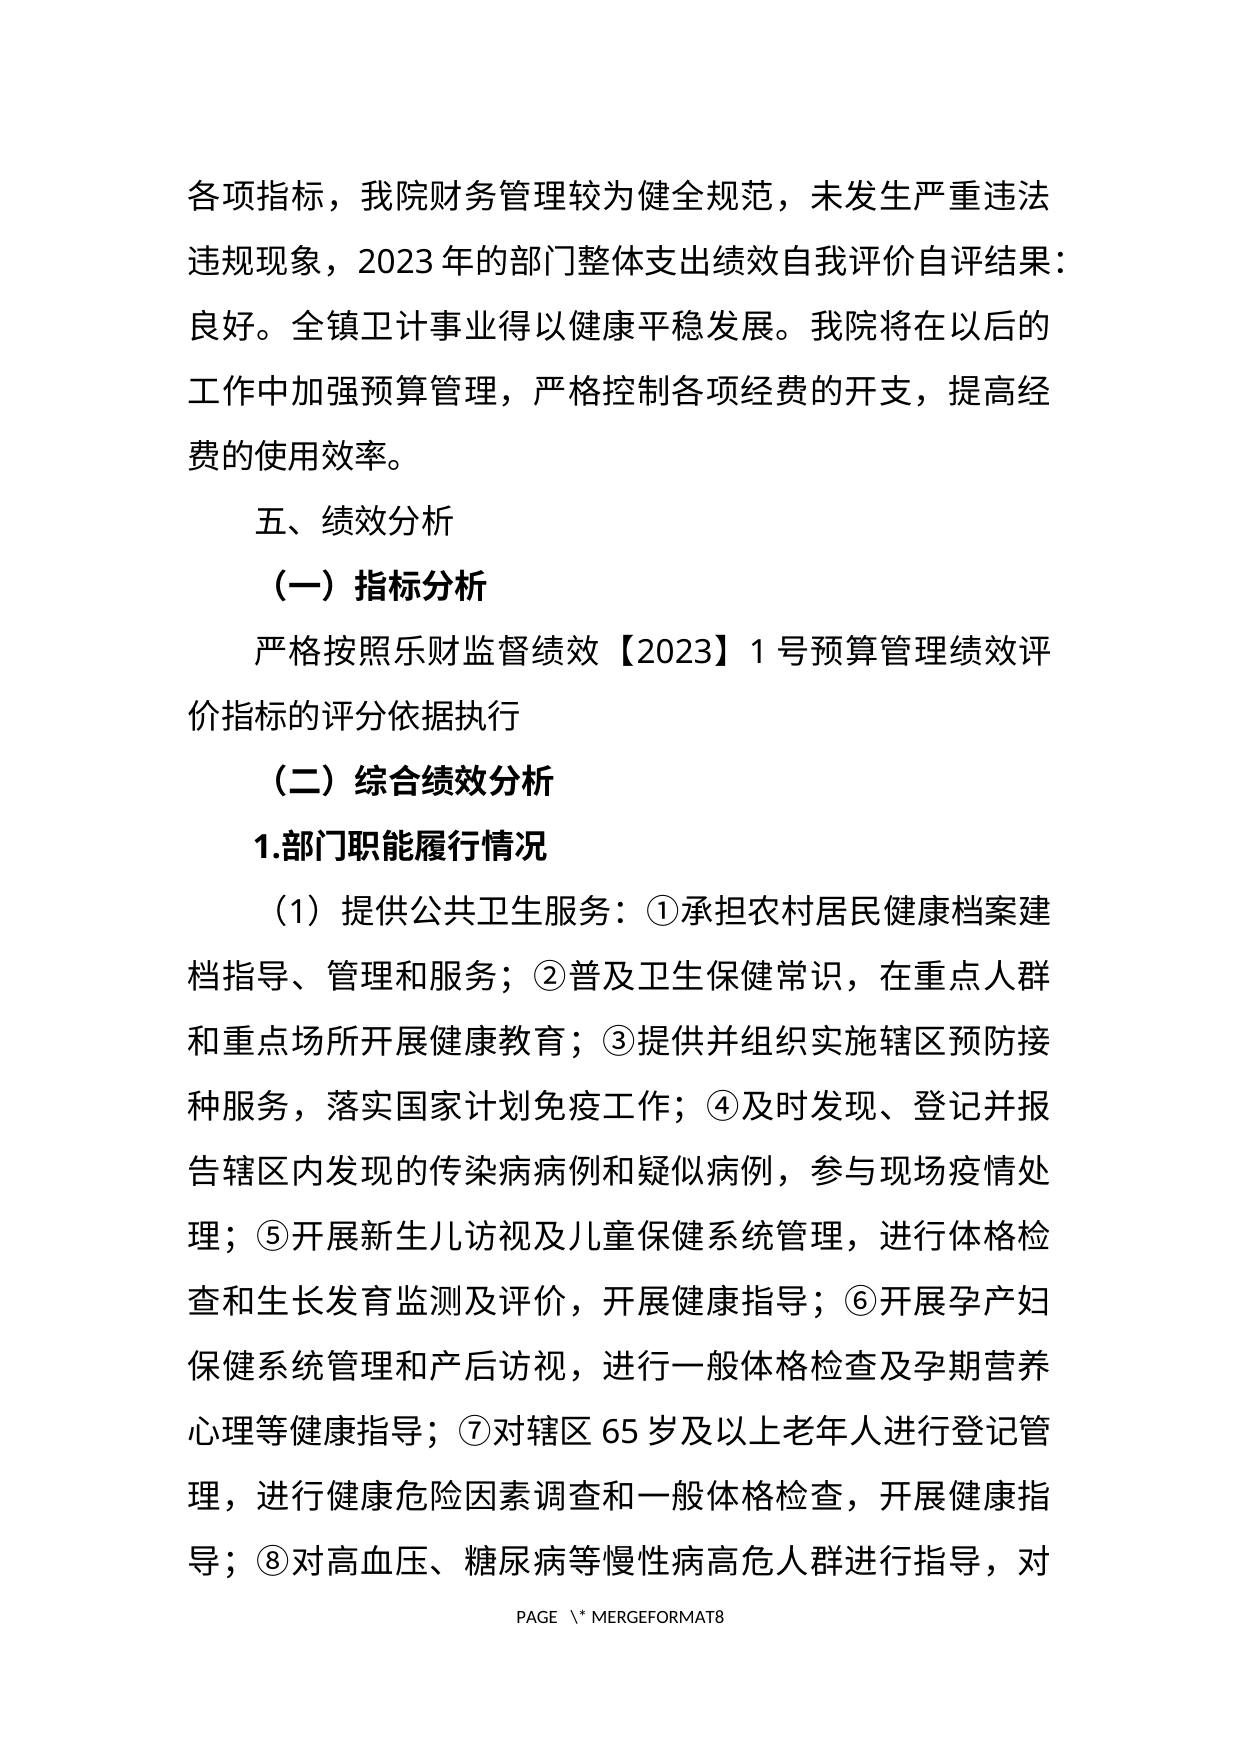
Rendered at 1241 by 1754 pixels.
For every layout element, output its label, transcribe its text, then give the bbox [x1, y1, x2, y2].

text 1.部门职能履行情况 [187, 812, 1053, 877]
text 严格按照乐财监督绩效【2023】1号预算管理绩效评价指标的评分依据执行 [187, 617, 1053, 747]
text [187, 877, 1053, 1592]
text 五、绩效分析 [187, 487, 1053, 552]
text （一）指标分析 [187, 552, 1053, 617]
text （二）综合绩效分析 [187, 747, 1053, 812]
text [187, 162, 1053, 487]
